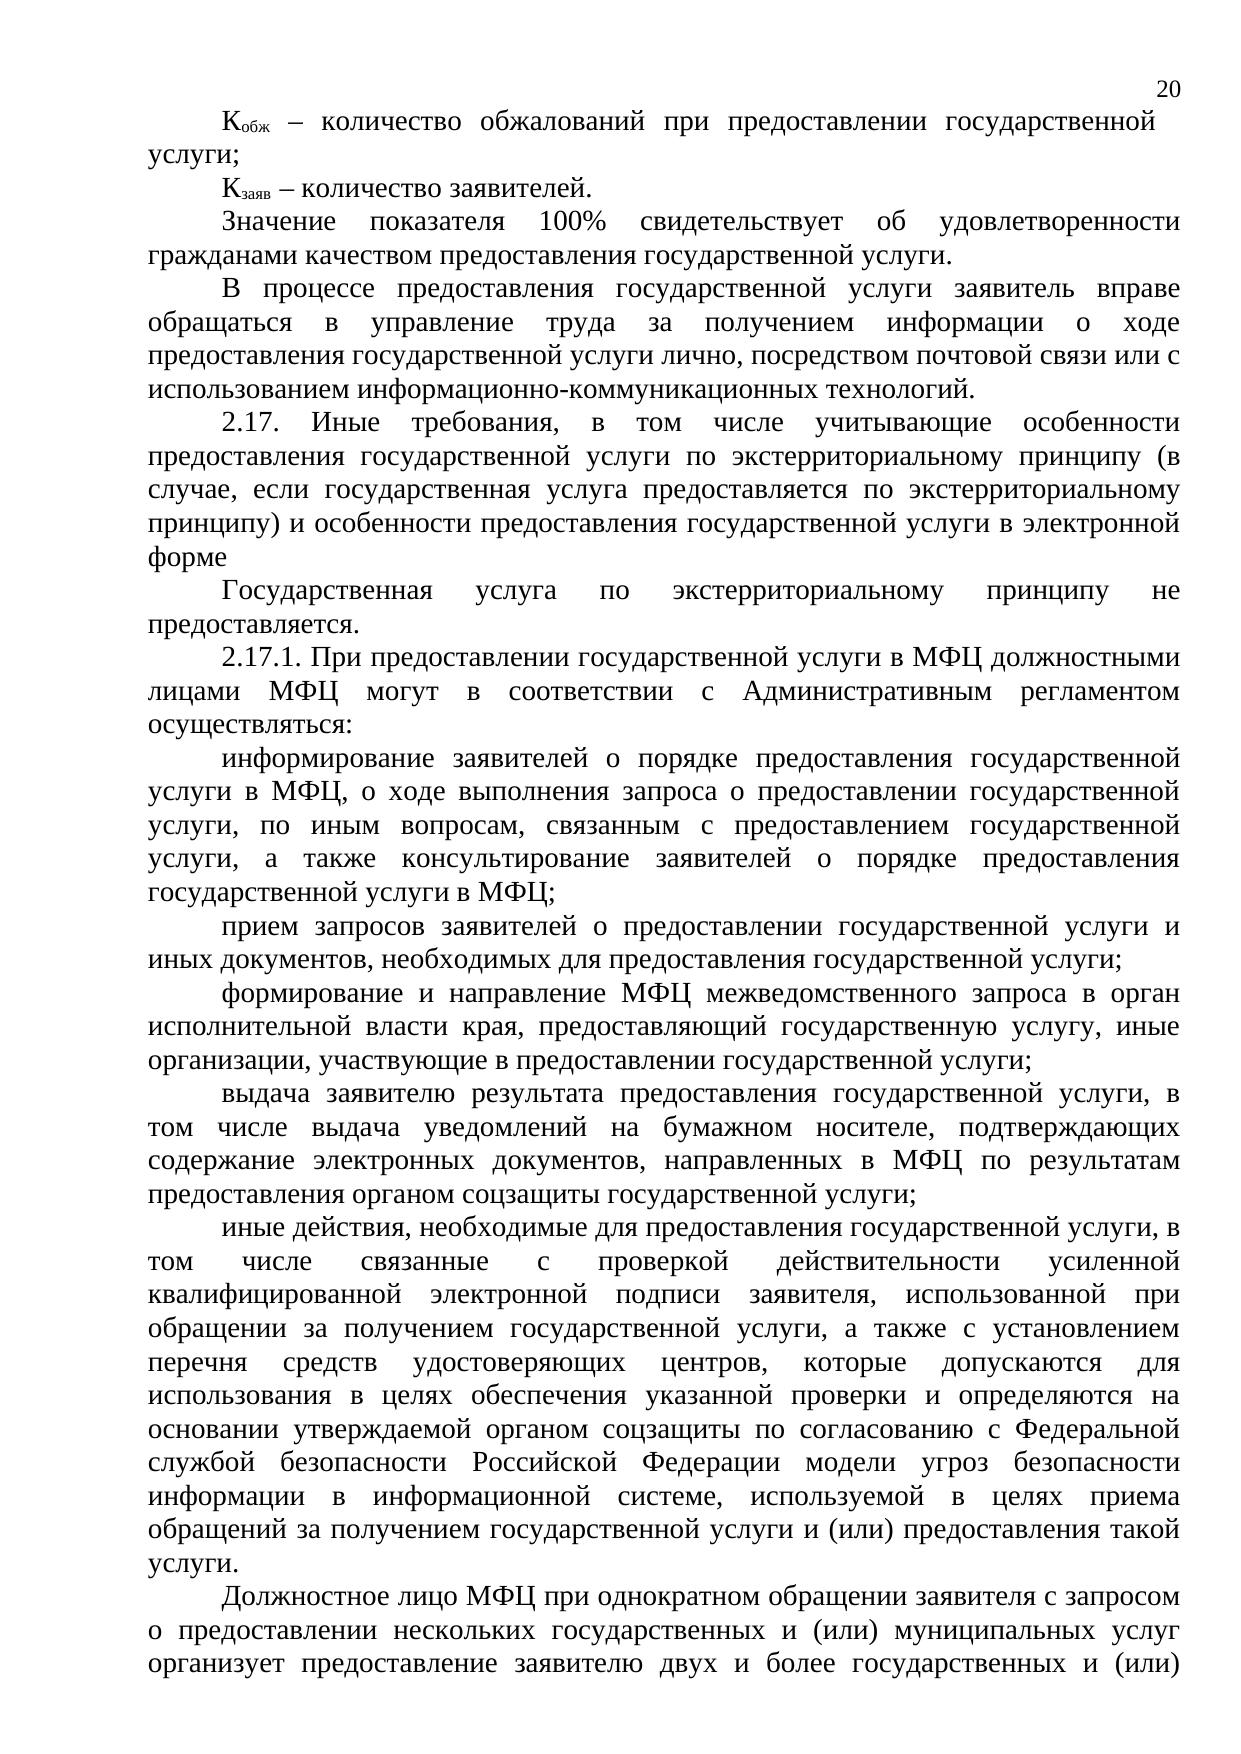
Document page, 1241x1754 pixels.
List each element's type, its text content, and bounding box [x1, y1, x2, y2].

text Значение показателя 100% свидетельствует об удовлетворенности гражданами качеством предоставления государственной услуги. [148, 203, 1181, 270]
text прием запросов заявителей о предоставлении государственной услуги и иных документов, необходимых для предоставления государственной услуги; [148, 908, 1181, 975]
text Кобж – количество обжалований при предоставлении государственной услуги; [148, 103, 1181, 170]
text Кзаяв – количество заявителей. [148, 170, 1181, 203]
text 2.17. Иные требования, в том числе учитывающие особенности предоставления государственной услуги по экстерриториальному принципу (в случае, если государственная услуга предоставляется по экстерриториальному принципу) и особенности предоставления государственной услуги в электронной форме [148, 404, 1181, 572]
text иные действия, необходимые для предоставления государственной услуги, в том числе связанные с проверкой действительности усиленной квалифицированной электронной подписи заявителя, использованной при обращении за получением государственной услуги, а также с установлением перечня средств удостоверяющих центров, которые допускаются для использования в целях обеспечения указанной проверки и определяются на основании утверждаемой органом соцзащиты по согласованию с Федеральной службой безопасности Российской Федерации модели угроз безопасности информации в информационной системе, используемой в целях приема обращений за получением государственной услуги и (или) предоставления такой услуги. [148, 1209, 1181, 1578]
text выдача заявителю результата предоставления государственной услуги, в том числе выдача уведомлений на бумажном носителе, подтверждающих содержание электронных документов, направленных в МФЦ по результатам предоставления органом соцзащиты государственной услуги; [148, 1075, 1181, 1209]
text информирование заявителей о порядке предоставления государственной услуги в МФЦ, о ходе выполнения запроса о предоставлении государственной услуги, по иным вопросам, связанным с предоставлением государственной услуги, а также консультирование заявителей о порядке предоставления государственной услуги в МФЦ; [148, 740, 1181, 908]
text 2.17.1. При предоставлении государственной услуги в МФЦ должностными лицами МФЦ могут в соответствии с Административным регламентом осуществляться: [148, 639, 1181, 740]
text Государственная услуга по экстерриториальному принципу не предоставляется. [148, 572, 1181, 639]
text формирование и направление МФЦ межведомственного запроса в орган исполнительной власти края, предоставляющий государственную услугу, иные организации, участвующие в предоставлении государственной услуги; [148, 975, 1181, 1075]
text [148, 1578, 1181, 1679]
text В процессе предоставления государственной услуги заявитель вправе обращаться в управление труда за получением информации о ходе предоставления государственной услуги лично, посредством почтовой связи или с использованием информационно-коммуникационных технологий. [148, 270, 1181, 404]
